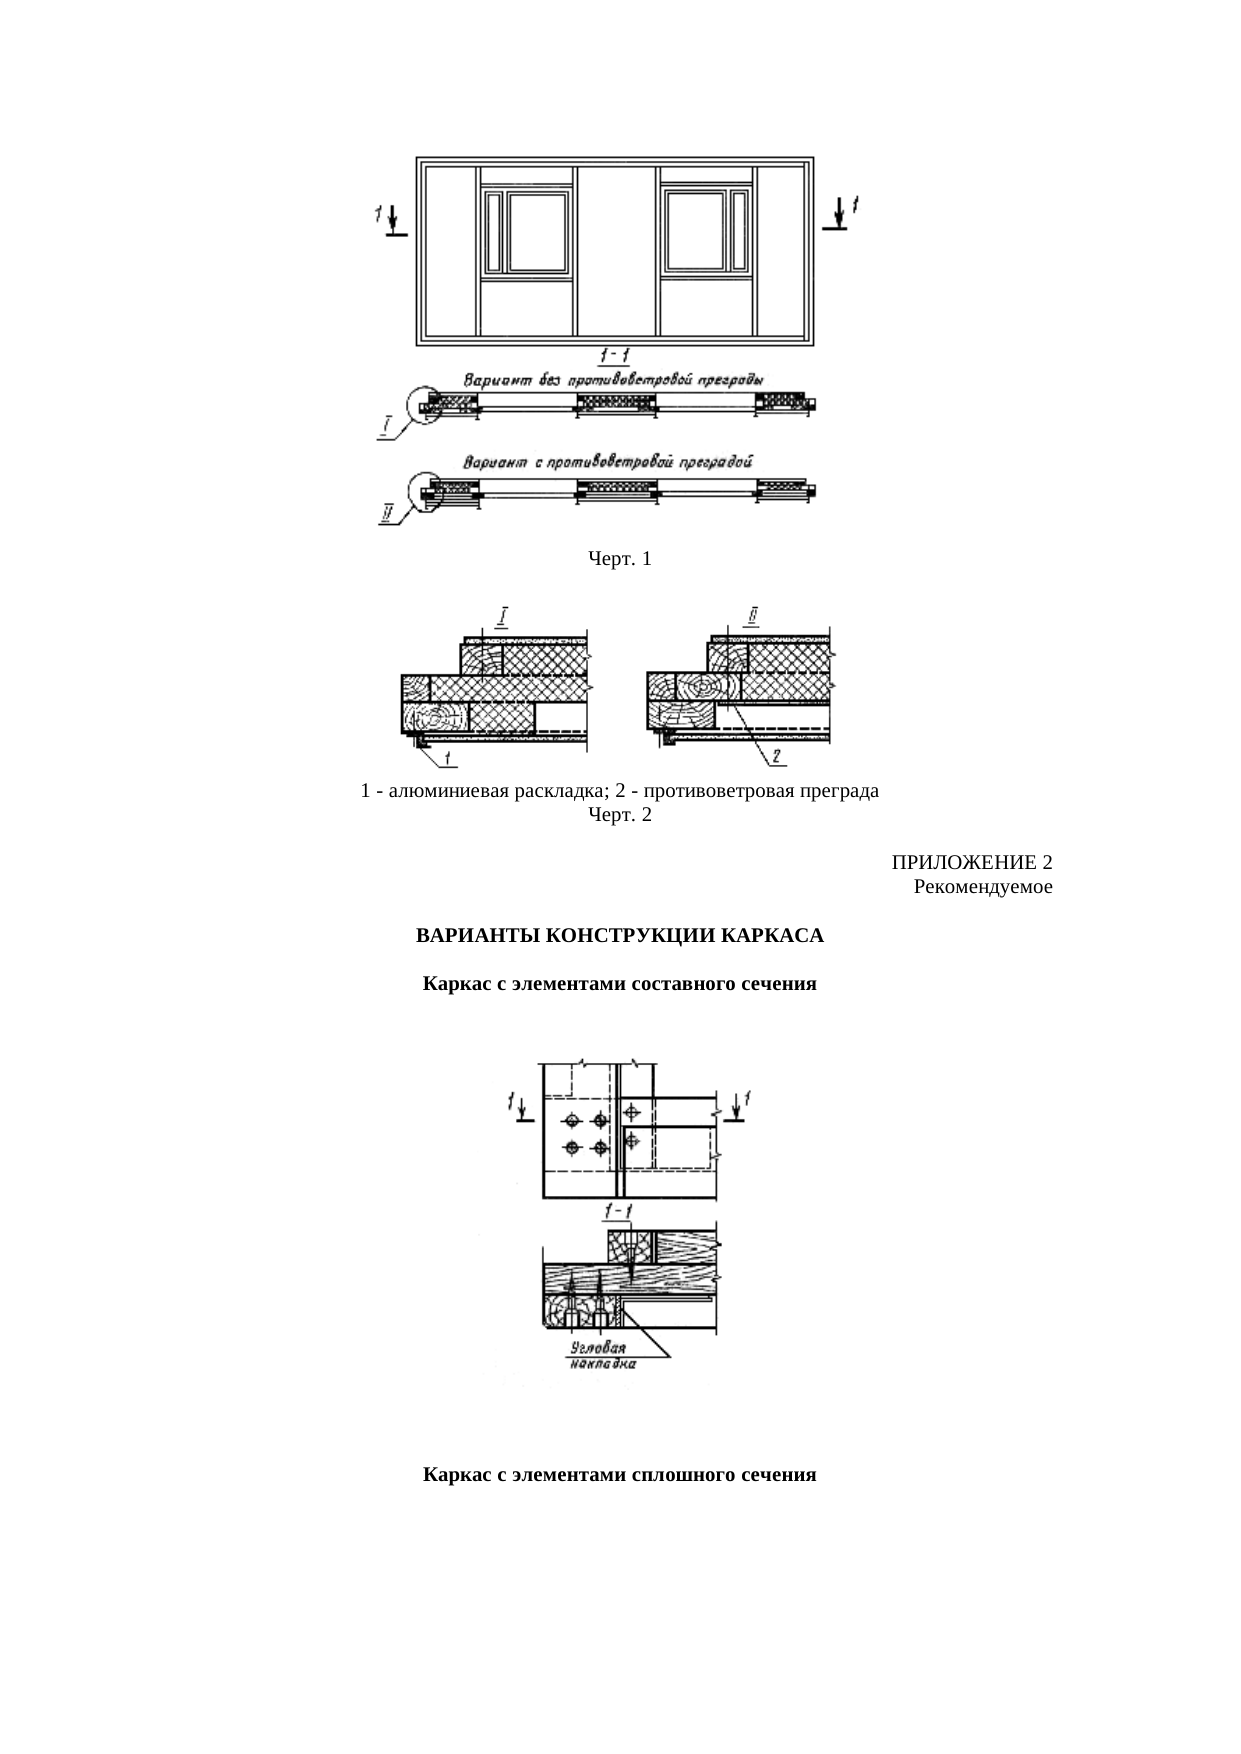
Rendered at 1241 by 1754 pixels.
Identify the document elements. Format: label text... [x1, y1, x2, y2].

text 1 - алюминиевая раскладка; 2 - противоветровая преграда [187, 778, 1053, 802]
picture [477, 994, 763, 1390]
text Черт. 2 [187, 802, 1053, 826]
text Приложение 2 [187, 850, 1053, 874]
text Черт. 1 [187, 545, 1053, 569]
picture [394, 593, 846, 778]
text Рекомендуемое [187, 874, 1053, 898]
subtitle Каркас с элементами составного сечения [187, 971, 1053, 994]
subtitle Каркас с элементами сплошного сечения [187, 1462, 1053, 1486]
picture [366, 149, 874, 546]
subtitle ВАРИАНТЫ КОНСТРУКЦИИ КАРКАСА [187, 922, 1053, 946]
